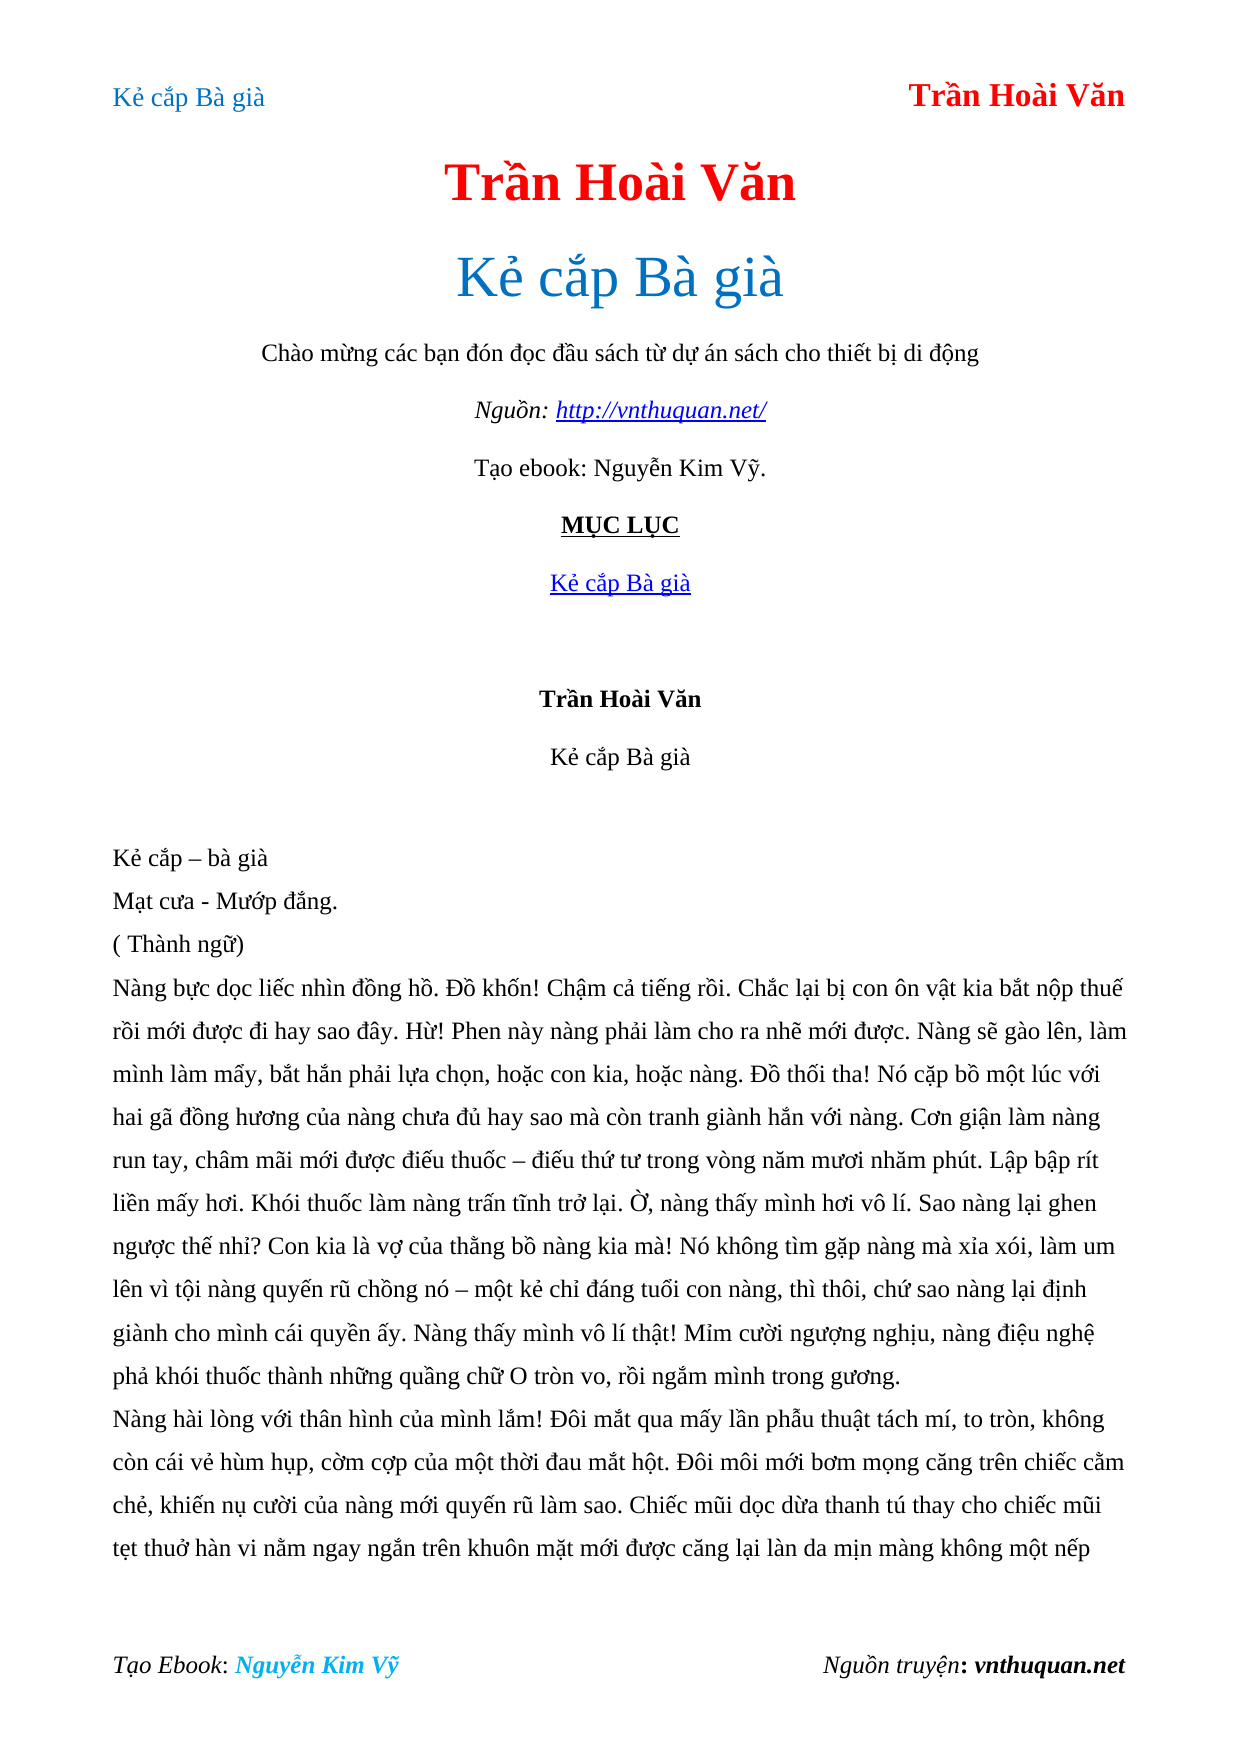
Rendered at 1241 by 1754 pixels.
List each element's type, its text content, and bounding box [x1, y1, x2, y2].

text Kẻ cắp Bà già [112, 241, 1128, 308]
text Trần Hoài Văn [112, 684, 1128, 713]
text Trần Hoài Văn [112, 150, 1128, 212]
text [112, 800, 1128, 1562]
text Kẻ cắp Bà già [112, 568, 1128, 597]
text Chào mừng các bạn đón đọc đầu sách từ dự án sách cho thiết bị di động Nguồn: http://vnthuquan.net/ Tạo ebook: Nguyễn Kim Vỹ. [112, 338, 1128, 481]
text Kẻ cắp Bà già [112, 742, 1128, 771]
text MỤC LỤC [112, 511, 1128, 539]
